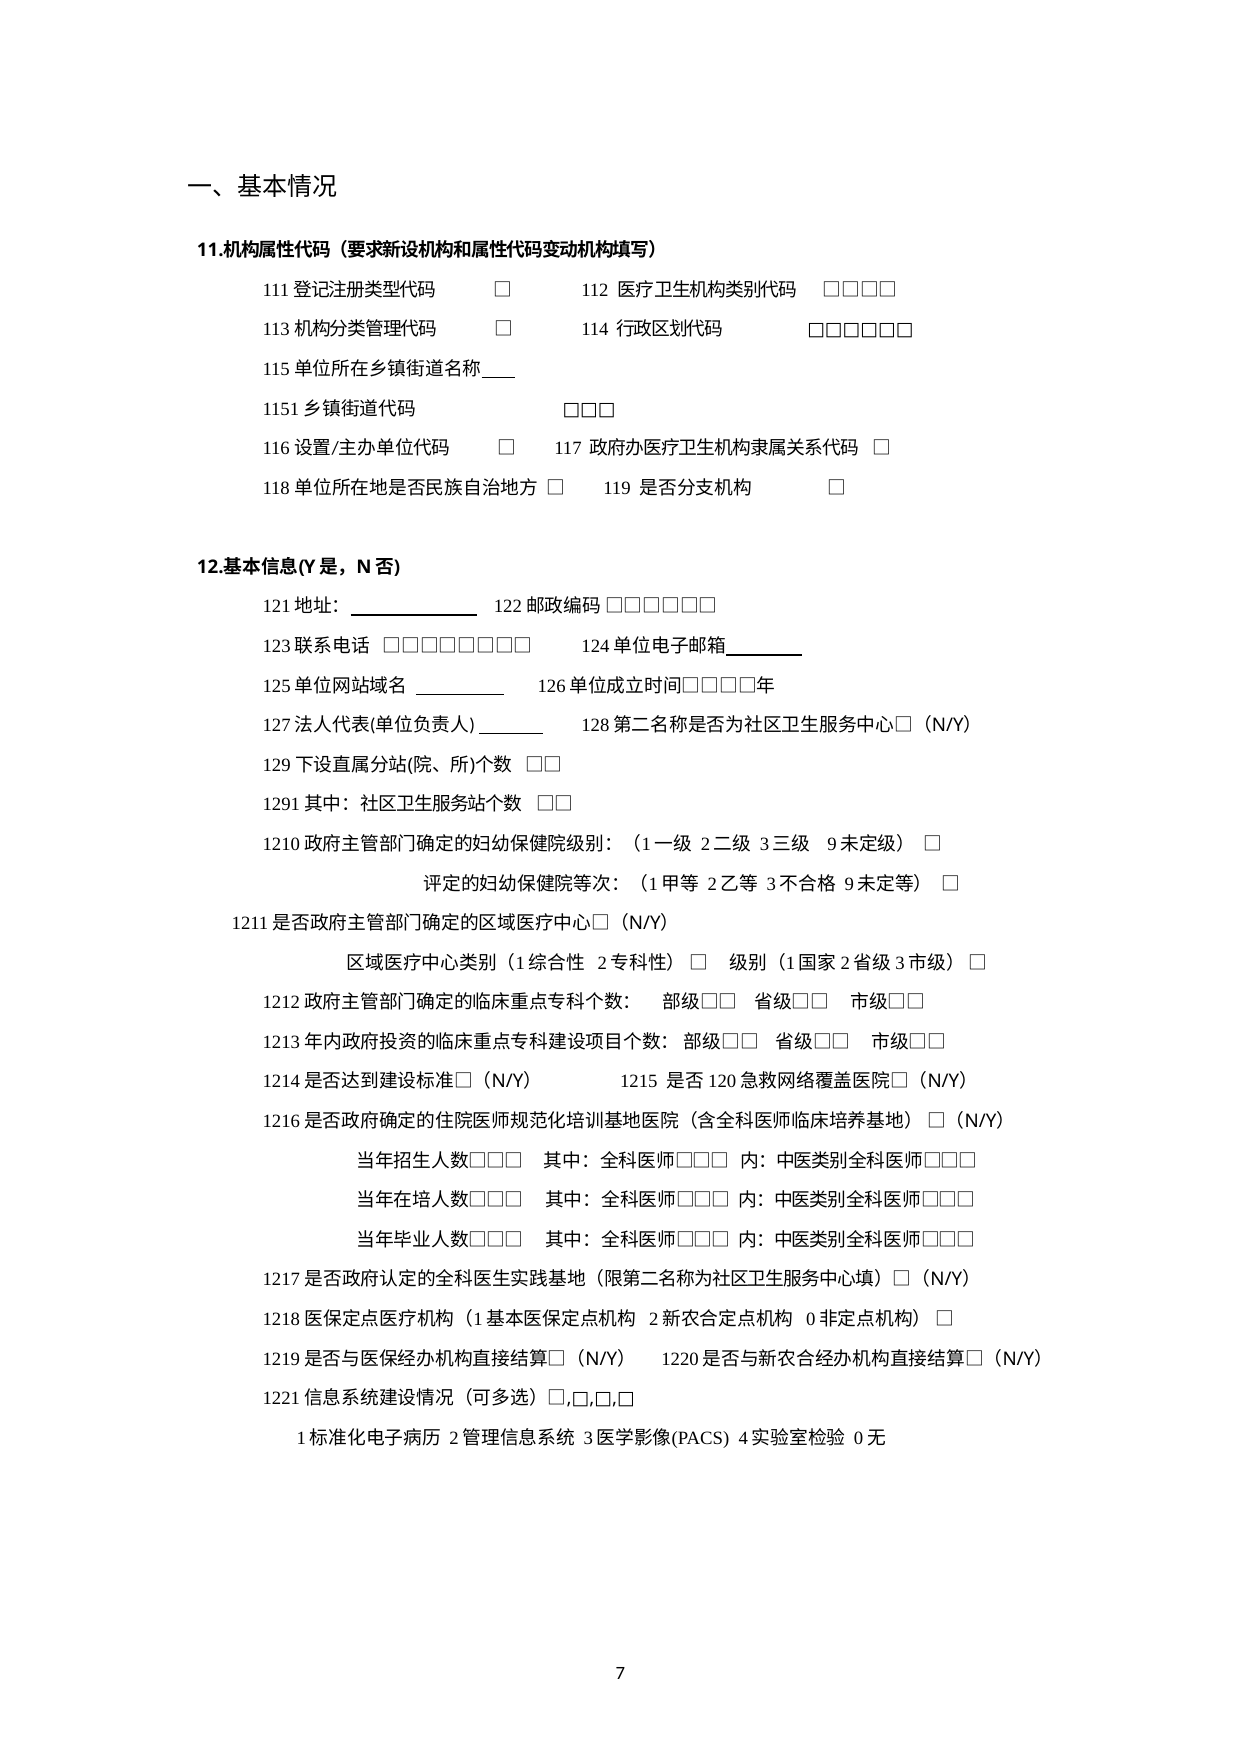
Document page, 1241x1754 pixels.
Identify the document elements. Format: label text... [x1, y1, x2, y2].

text 113 机构分类管理代码 □ 114 行政区划代码 □□□□□□ [187, 304, 1087, 344]
text 1151 乡镇街道代码 □□□ [187, 383, 1087, 423]
text 1214 是否达到建设标准□（N/Y） 1215 是否120急救网络覆盖医院□（N/Y） [187, 1056, 1053, 1096]
text 12.基本信息(Y是，N否) [187, 542, 1087, 581]
text 129 下设直属分站(院、所)个数 □□ [187, 739, 1087, 779]
text 1216 是否政府确定的住院医师规范化培训基地医院（含全科医师临床培养基地） □（N/Y） [187, 1096, 1053, 1135]
text 115 单位所在乡镇街道名称 [187, 344, 1087, 383]
text 评定的妇幼保健院等次：（1甲等 2乙等 3不合格 9未定等） □ [406, 858, 1087, 898]
text 11.机构属性代码（要求新设机构和属性代码变动机构填写） [187, 225, 1087, 264]
text 1218 医保定点医疗机构（1基本医保定点机构 2新农合定点机构 0非定点机构） □ [187, 1294, 1053, 1333]
text 121地址： 122 邮政编码 □□□□□□ [187, 581, 1087, 621]
text 1219 是否与医保经办机构直接结算□（N/Y） 1220是否与新农合经办机构直接结算□（N/Y） [187, 1333, 1053, 1373]
text 1213 年内政府投资的临床重点专科建设项目个数： 部级□□ 省级□□ 市级□□ [187, 1017, 1053, 1056]
text 111 登记注册类型代码 □ 112 医疗卫生机构类别代码 □□□□ [187, 264, 1087, 304]
text 当年在培人数□□□ 其中：全科医师□□□ 内：中医类别全科医师□□□ [187, 1175, 1053, 1214]
text 区域医疗中心类别（1综合性 2专科性） □ 级别（1国家 2省级 3市级） □ [187, 937, 1087, 977]
text 当年招生人数□□□ 其中：全科医师□□□ 内：中医类别全科医师□□□ [187, 1135, 1053, 1175]
text 1212 政府主管部门确定的临床重点专科个数： 部级□□ 省级□□ 市级□□ [187, 977, 1053, 1017]
text 一、基本情况 [187, 175, 1053, 200]
text 1291 其中：社区卫生服务站个数 □□ [187, 779, 1087, 819]
text 当年毕业人数□□□ 其中：全科医师□□□ 内：中医类别全科医师□□□ [187, 1214, 1053, 1254]
text 1211 是否政府主管部门确定的区域医疗中心□（N/Y） [187, 898, 1087, 937]
text 123 联系电话 □□□□□□□□ 124 单位电子邮箱 [187, 621, 1087, 660]
text 1221 信息系统建设情况（可多选）□,□,□,□ [187, 1373, 1125, 1412]
text 127 法人代表(单位负责人) 128第二名称是否为社区卫生服务中心□（N/Y） [187, 700, 1087, 739]
text 1210 政府主管部门确定的妇幼保健院级别：（1一级 2二级 3三级 9未定级） □ [187, 819, 1087, 858]
text 125 单位网站域名 126单位成立时间□□□□年 [187, 660, 1087, 700]
text 116 设置/主办单位代码 □ 117 政府办医疗卫生机构隶属关系代码 □ [187, 423, 1087, 462]
text 1217 是否政府认定的全科医生实践基地（限第二名称为社区卫生服务中心填）□（N/Y） [187, 1254, 1053, 1294]
text 118 单位所在地是否民族自治地方 □ 119 是否分支机构 □ [187, 462, 1087, 502]
text 1标准化电子病历 2管理信息系统 3医学影像(PACS) 4实验室检验 0无 [187, 1412, 1125, 1452]
